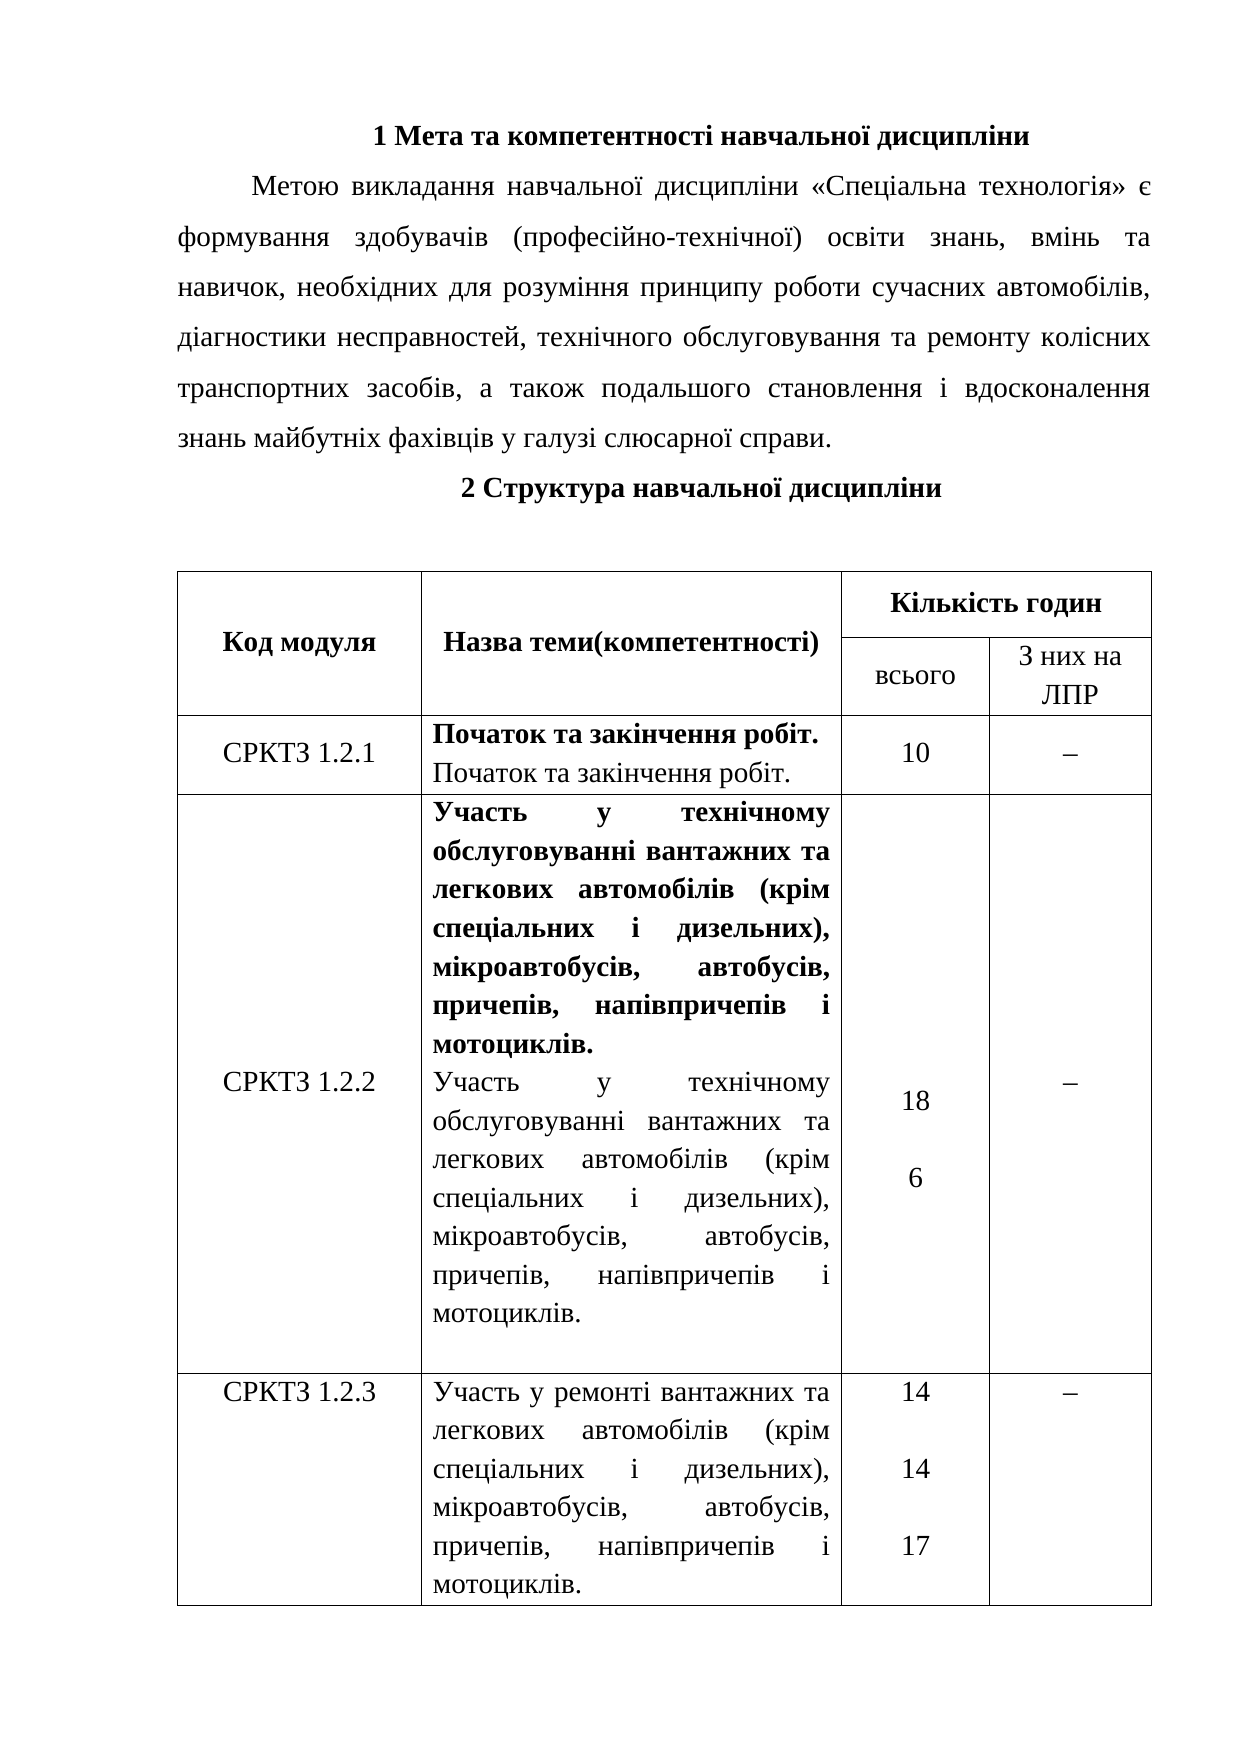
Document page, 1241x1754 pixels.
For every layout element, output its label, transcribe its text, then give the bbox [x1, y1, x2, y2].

table_cell всього [842, 638, 989, 715]
table_cell СРКТЗ 1.2.1 [178, 716, 421, 793]
table_cell – [990, 716, 1151, 793]
table_cell 18 6 [842, 795, 989, 1373]
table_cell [422, 1374, 841, 1605]
table_cell СРКТЗ 1.2.3 [178, 1374, 421, 1605]
table_cell З них на ЛПР [990, 638, 1151, 715]
text 1 Мета та компетентності навчальної дисципліни [177, 118, 1152, 152]
text 2 Структура навчальної дисципліни [177, 470, 1152, 504]
table_cell Участь у технічному обслуговуванні вантажних та легкових автомобілів (крім спеціальних і дизельних), мікроавтобусів, автобусів, причепів, напівпричепів і мотоциклів. Участь у технічному обслуговуванні вантажних та легкових автомобілів (крім спеціальних і дизельних), мікроавтобусів, автобусів, причепів, напівпричепів і мотоциклів. [422, 795, 841, 1373]
table_header Код модуля [178, 572, 421, 715]
table_cell СРКТЗ 1.2.2 [178, 795, 421, 1373]
table_cell Початок та закінчення робіт. Початок та закінчення робіт. [422, 716, 841, 793]
table_header Назва теми(компетентності) [422, 572, 841, 715]
table_cell – [990, 795, 1151, 1373]
text Метою викладання навчальної дисципліни «Спеціальна технологія» є формування здобувачів (професійно-технічної) освіти знань, вмінь та навичок, необхідних для розуміння принципу роботи сучасних автомобілів, діагностики несправностей, технічного обслуговування та ремонту колісних транспортних засобів, а також подальшого становлення і вдосконалення знань майбутніх фахівців у галузі слюсарної справи. [177, 168, 1152, 453]
table_cell 10 [842, 716, 989, 793]
table_header Кількість годин [842, 572, 1151, 637]
table_cell 14 14 17 [842, 1374, 989, 1605]
table_cell – [990, 1374, 1151, 1605]
